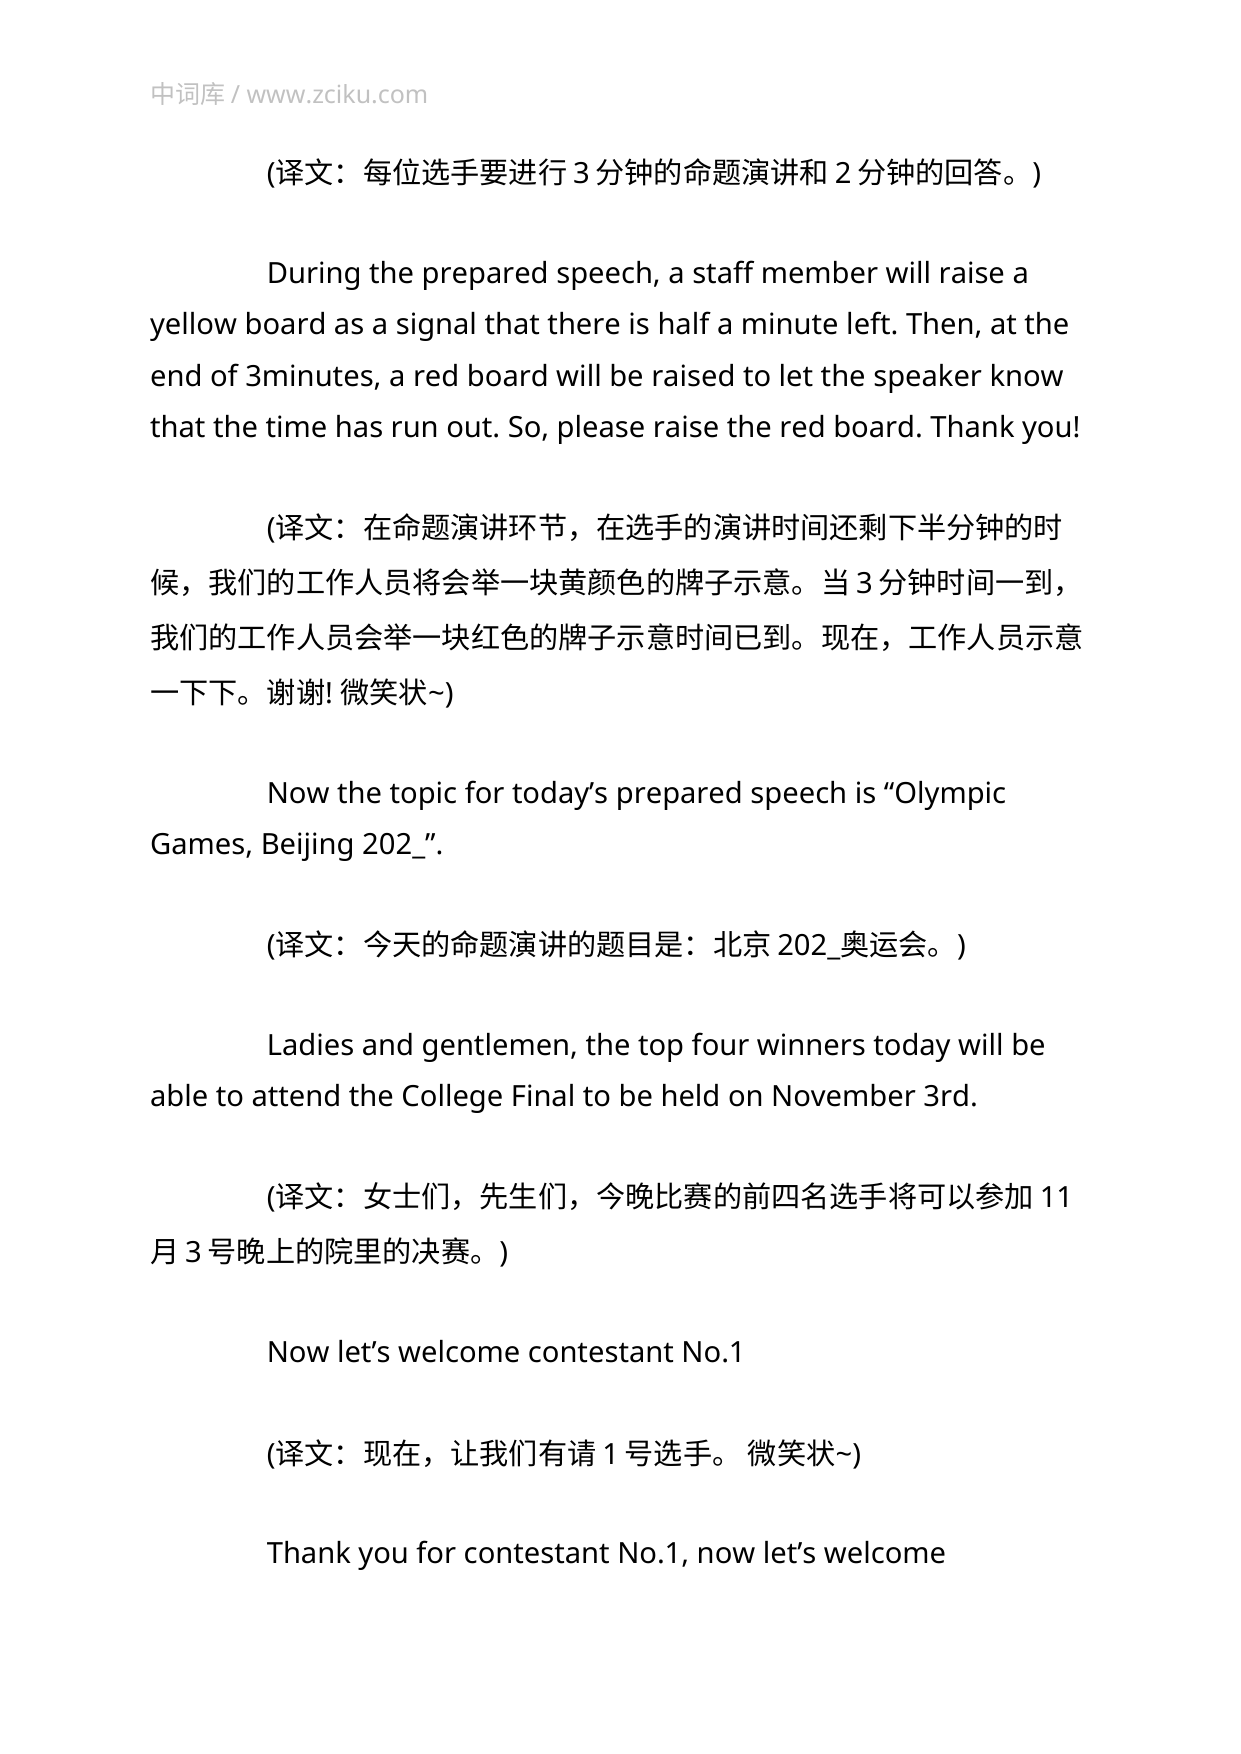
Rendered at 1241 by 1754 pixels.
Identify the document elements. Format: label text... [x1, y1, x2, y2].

text (译文：现在，让我们有请1号选手。 微笑状~) [150, 1430, 1090, 1473]
text (译文：在命题演讲环节，在选手的演讲时间还剩下半分钟的时候，我们的工作人员将会举一块黄颜色的牌子示意。当3分钟时间一到，我们的工作人员会举一块红色的牌子示意时间已到。现在，工作人员示意一下下。谢谢! 微笑状~) [150, 505, 1090, 712]
text Ladies and gentlemen, the top four winners today will be able to attend the College Final to be held on November 3rd. [150, 1024, 1090, 1115]
text (译文：每位选手要进行3分钟的命题演讲和2分钟的回答。) [150, 150, 1090, 192]
text Now the topic for today’s prepared speech is “Olympic Games, Beijing 202_”. [150, 772, 1090, 863]
text Now let’s welcome contestant No.1 [150, 1331, 1090, 1371]
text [150, 1532, 1090, 1572]
text (译文：女士们，先生们，今晚比赛的前四名选手将可以参加11月3号晚上的院里的决赛。) [150, 1174, 1090, 1271]
text During the prepared speech, a staff member will raise a yellow board as a signal that there is half a minute left. Then, at the end of 3minutes, a red board will be raised to let the speaker know that the time has run out. So, please raise the red board. Thank you! [150, 252, 1090, 446]
text (译文：今天的命题演讲的题目是：北京202_奥运会。) [150, 922, 1090, 964]
